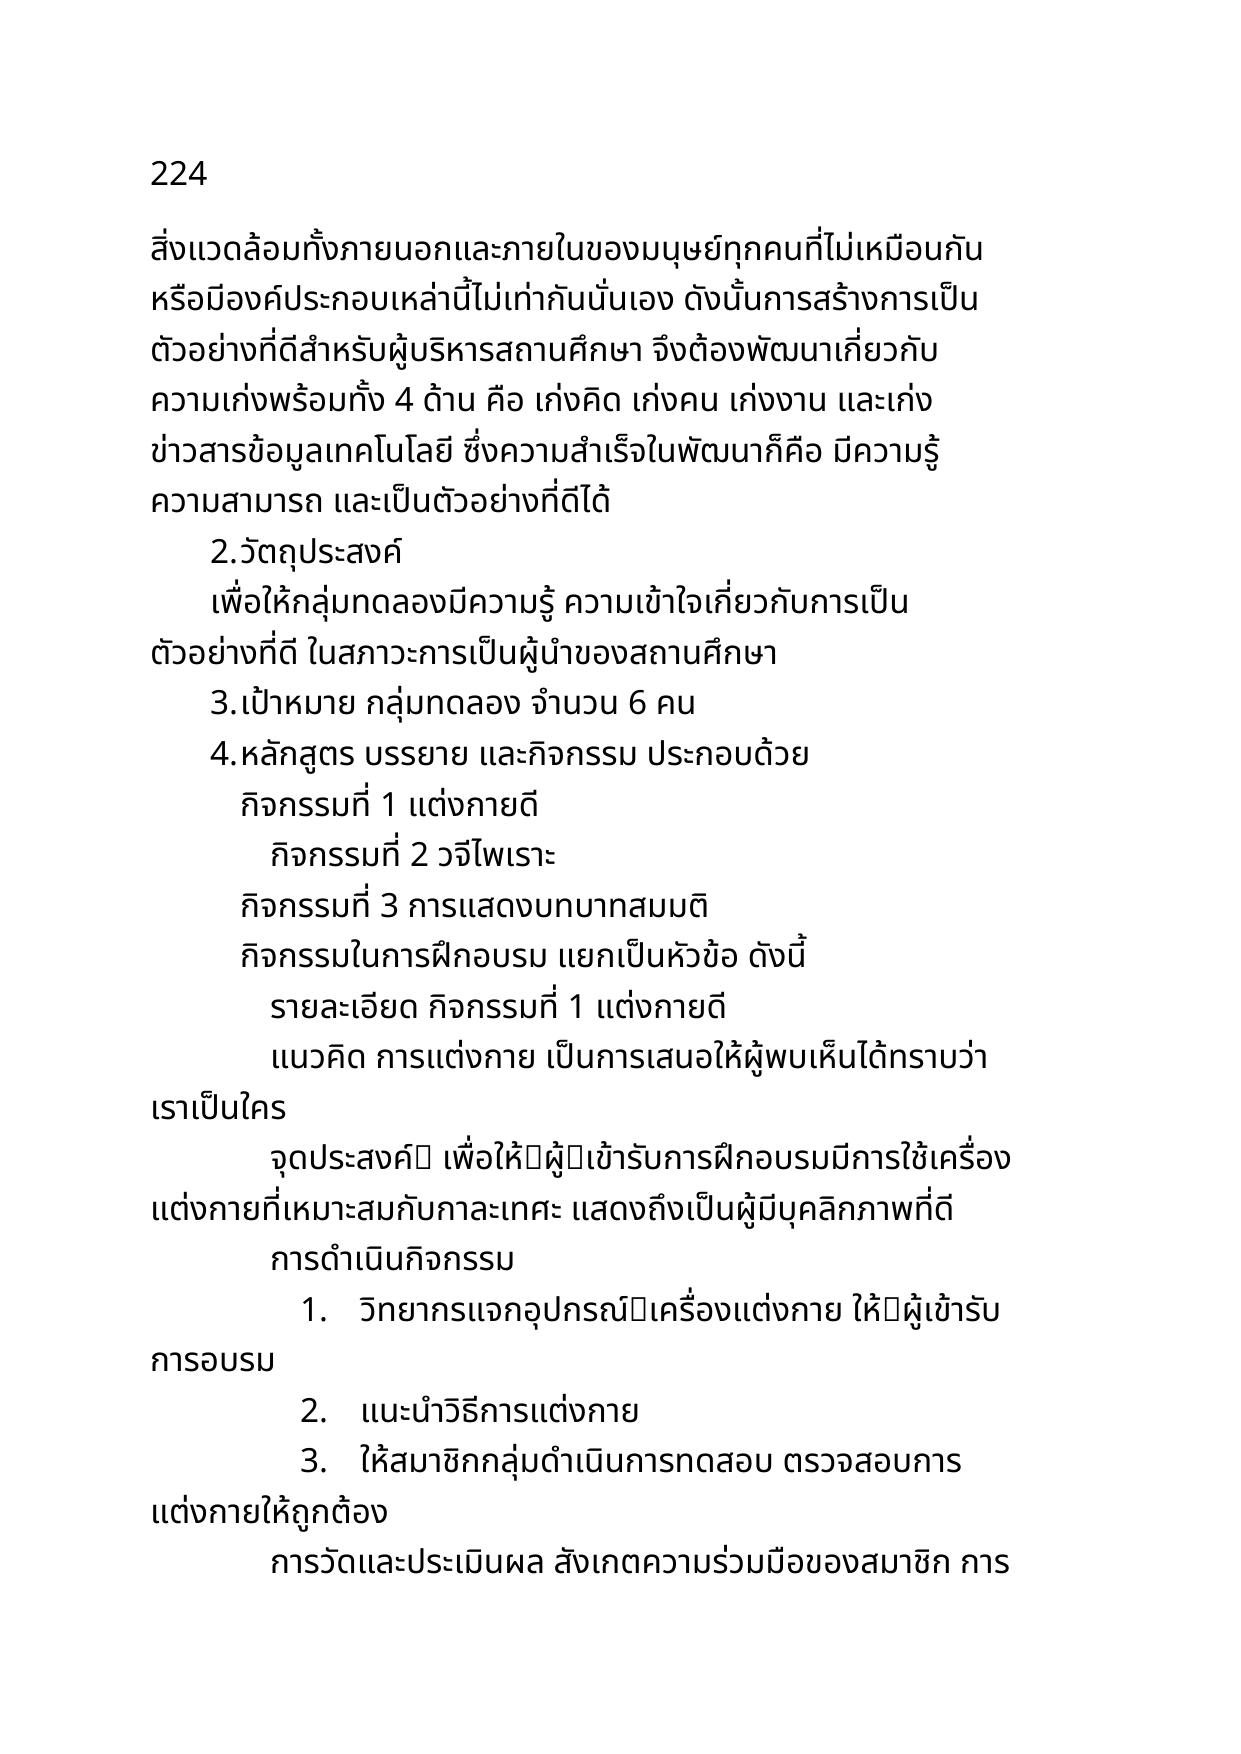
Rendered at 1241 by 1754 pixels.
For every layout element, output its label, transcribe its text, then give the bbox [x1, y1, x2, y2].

text 1. วิทยากรแจกอุปกรณ์เครื่องแต่งกาย ให้ผู้เข้ารับการอบรม [150, 1285, 1015, 1386]
text 2. วัตถุประสงค์ [150, 528, 1015, 578]
text การวัดและประเมินผล สังเกตความร่วมมือของสมาชิก การแต่งกายที่ถูกต้อง [150, 1538, 1015, 1588]
text กิจกรรมที่ 2 วจีไพเราะ [150, 831, 1015, 882]
text กิจกรรมในการฝึกอบรม แยกเป็นหัวข้อ ดังนี้ [150, 932, 1015, 983]
text จุดประสงค์ เพื่อให้ผู้เข้ารับการฝึกอบรมมีการใช้เครื่องแต่งกายที่เหมาะสมกับกาละเทศะ แสดงถึงเป็นผู้มีบุคลิกภาพที่ดี [150, 1134, 1015, 1235]
text กิจกรรมที่ 1 แต่งกายดี [150, 780, 1015, 831]
text การดําเนินกิจกรรม [150, 1235, 1015, 1285]
text 4. หลักสูตร บรรยาย และกิจกรรม ประกอบด้วย [150, 730, 1015, 780]
text 2. แนะนำวิธีการแต่งกาย [150, 1386, 1015, 1437]
text 3. เป้าหมาย กลุ่มทดลอง จำนวน 6 คน [150, 679, 1015, 730]
text กิจกรรมที่ 3 การแสดงบทบาทสมมติ [150, 882, 1015, 932]
text 3. ให้สมาชิกกลุ่มดำเนินการทดสอบ ตรวจสอบการแต่งกายให้ถูกต้อง [150, 1437, 1015, 1538]
text เพื่อให้กลุ่มทดลองมีความรู้ ความเข้าใจเกี่ยวกับการเป็นตัวอย่างที่ดี ในสภาวะการเป็นผู้นำของสถานศึกษา [150, 578, 1015, 679]
text แนวคิด การแต่งกาย เป็นการเสนอให้ผู้พบเห็นได้ทราบว่า เราเป็นใคร [150, 1033, 1015, 1134]
text รายละเอียด กิจกรรมที่ 1 แต่งกายดี [150, 983, 1015, 1033]
